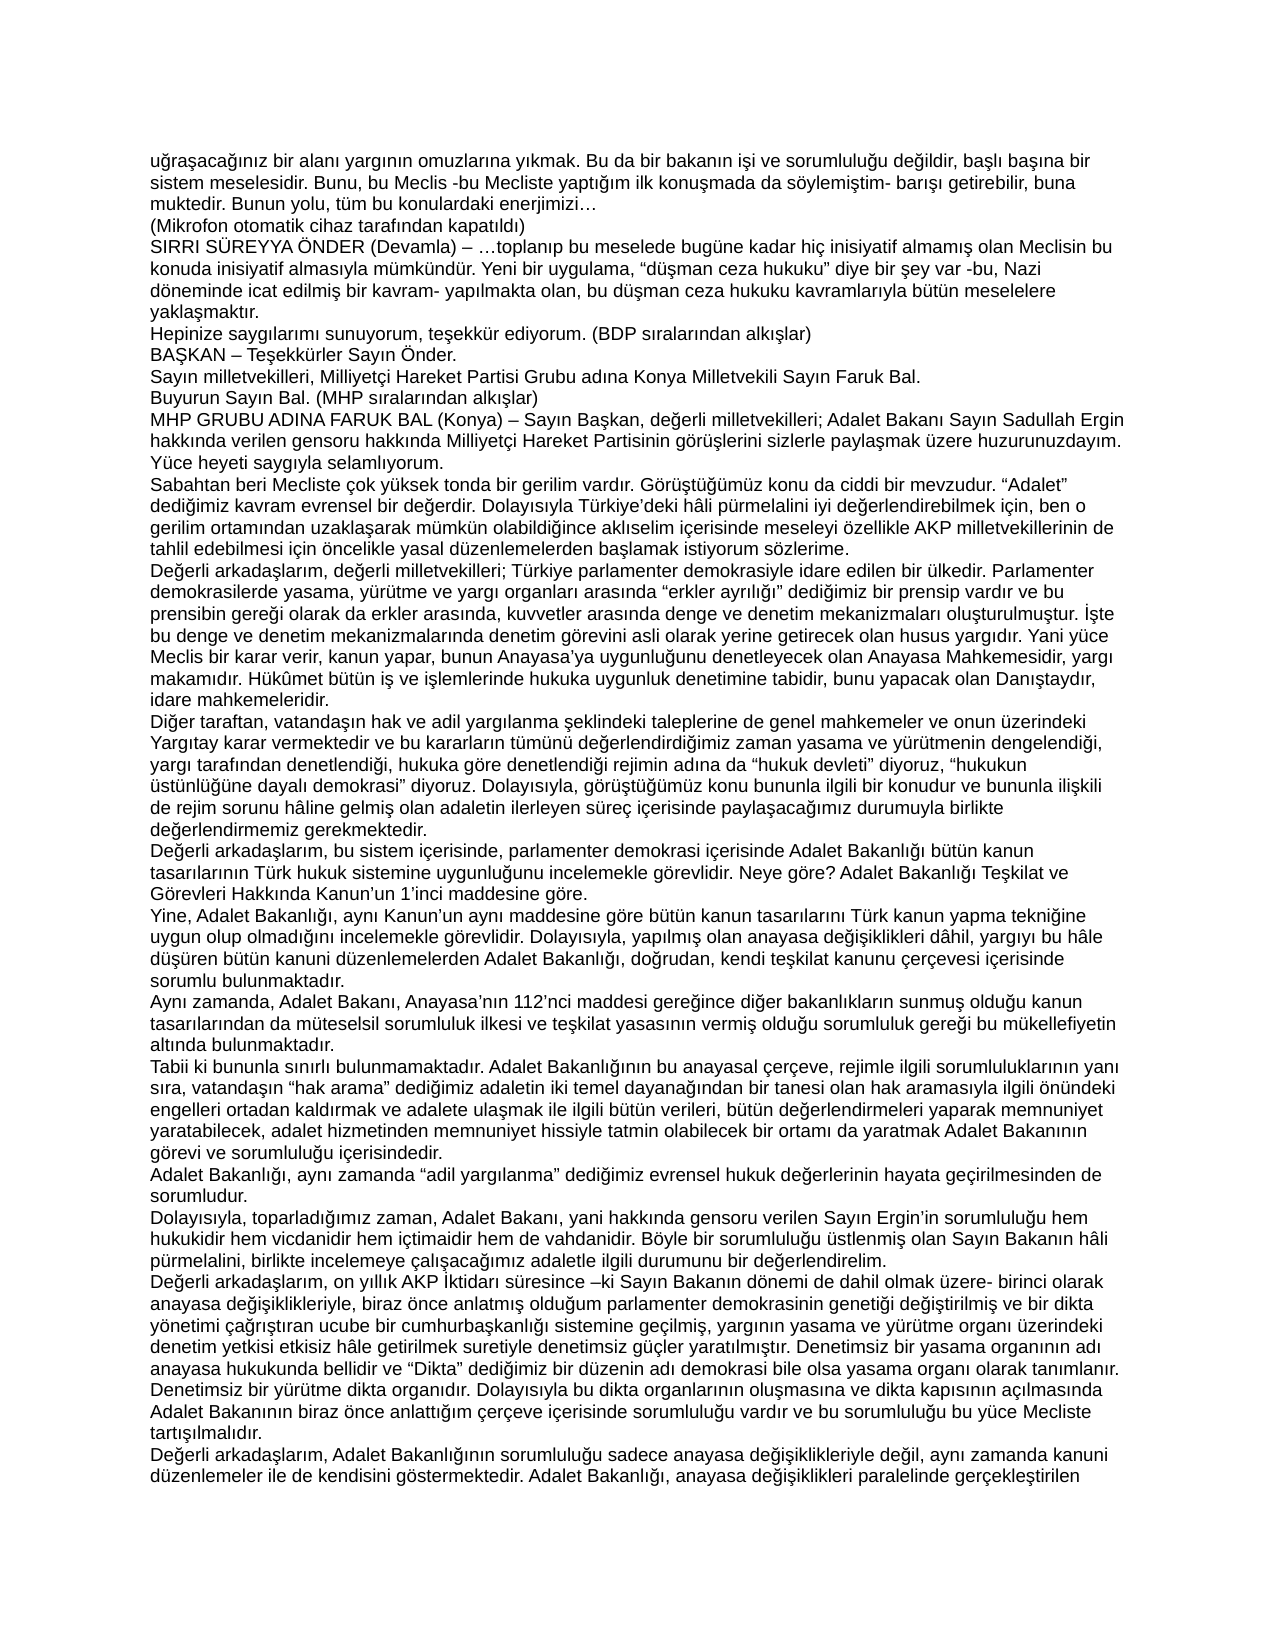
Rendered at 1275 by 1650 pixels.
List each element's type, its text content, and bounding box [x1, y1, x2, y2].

text Dolayısıyla, toparladığımız zaman, Adalet Bakanı, yani hakkında gensoru verilen Sayın Ergin’in sorumluluğu hem hukukidir hem vicdanidir hem içtimaidir hem de vahdanidir. Böyle bir sorumluluğu üstlenmiş olan Sayın Bakanın hâli pürmelalini, birlikte incelemeye çalışacağımız adaletle ilgili durumunu bir değerlendirelim. [150, 1207, 1125, 1271]
text BAŞKAN – Teşekkürler Sayın Önder. [150, 344, 1125, 366]
text Değerli arkadaşlarım, değerli milletvekilleri; Türkiye parlamenter demokrasiyle idare edilen bir ülkedir. Parlamenter demokrasilerde yasama, yürütme ve yargı organları arasında “erkler ayrılığı” dediğimiz bir prensip vardır ve bu prensibin gereği olarak da erkler arasında, kuvvetler arasında denge ve denetim mekanizmaları oluşturulmuştur. İşte bu denge ve denetim mekanizmalarında denetim görevini asli olarak yerine getirecek olan husus yargıdır. Yani yüce Meclis bir karar verir, kanun yapar, bunun Anayasa’ya uygunluğunu denetleyecek olan Anayasa Mahkemesidir, yargı makamıdır. Hükûmet bütün iş ve işlemlerinde hukuka uygunluk denetimine tabidir, bunu yapacak olan Danıştaydır, idare mahkemeleridir. [150, 560, 1125, 711]
text Aynı zamanda, Adalet Bakanı, Anayasa’nın 112’nci maddesi gereğince diğer bakanlıkların sunmuş olduğu kanun tasarılarından da müteselsil sorumluluk ilkesi ve teşkilat yasasının vermiş olduğu sorumluluk gereği bu mükellefiyetin altında bulunmaktadır. [150, 991, 1125, 1056]
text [150, 1444, 1125, 1487]
text Hepinize saygılarımı sunuyorum, teşekkür ediyorum. (BDP sıralarından alkışlar) [150, 322, 1125, 344]
text Sayın milletvekilleri, Milliyetçi Hareket Partisi Grubu adına Konya Milletvekili Sayın Faruk Bal. [150, 366, 1125, 387]
text SIRRI SÜREYYA ÖNDER (Devamla) – …toplanıp bu meselede bugüne kadar hiç inisiyatif almamış olan Meclisin bu konuda inisiyatif almasıyla mümkündür. Yeni bir uygulama, “düşman ceza hukuku” diye bir şey var -bu, Nazi döneminde icat edilmiş bir kavram- yapılmakta olan, bu düşman ceza hukuku kavramlarıyla bütün meselelere yaklaşmaktır. [150, 236, 1125, 322]
text Yine, Adalet Bakanlığı, aynı Kanun’un aynı maddesine göre bütün kanun tasarılarını Türk kanun yapma tekniğine uygun olup olmadığını incelemekle görevlidir. Dolayısıyla, yapılmış olan anayasa değişiklikleri dâhil, yargıyı bu hâle düşüren bütün kanuni düzenlemelerden Adalet Bakanlığı, doğrudan, kendi teşkilat kanunu çerçevesi içerisinde sorumlu bulunmaktadır. [150, 905, 1125, 991]
text Buyurun Sayın Bal. (MHP sıralarından alkışlar) [150, 387, 1125, 409]
text Sabahtan beri Mecliste çok yüksek tonda bir gerilim vardır. Görüştüğümüz konu da ciddi bir mevzudur. “Adalet” dediğimiz kavram evrensel bir değerdir. Dolayısıyla Türkiye’deki hâli pürmelalini iyi değerlendirebilmek için, ben o gerilim ortamından uzaklaşarak mümkün olabildiğince aklıselim içerisinde meseleyi özellikle AKP milletvekillerinin de tahlil edebilmesi için öncelikle yasal düzenlemelerden başlamak istiyorum sözlerime. [150, 473, 1125, 560]
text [150, 150, 1125, 215]
text Diğer taraftan, vatandaşın hak ve adil yargılanma şeklindeki taleplerine de genel mahkemeler ve onun üzerindeki Yargıtay karar vermektedir ve bu kararların tümünü değerlendirdiğimiz zaman yasama ve yürütmenin dengelendiği, yargı tarafından denetlendiği, hukuka göre denetlendiği rejimin adına da “hukuk devleti” diyoruz, “hukukun üstünlüğüne dayalı demokrasi” diyoruz. Dolayısıyla, görüştüğümüz konu bununla ilgili bir konudur ve bununla ilişkili de rejim sorunu hâline gelmiş olan adaletin ilerleyen süreç içerisinde paylaşacağımız durumuyla birlikte değerlendirmemiz gerekmektedir. [150, 711, 1125, 840]
text MHP GRUBU ADINA FARUK BAL (Konya) – Sayın Başkan, değerli milletvekilleri; Adalet Bakanı Sayın Sadullah Ergin hakkında verilen gensoru hakkında Milliyetçi Hareket Partisinin görüşlerini sizlerle paylaşmak üzere huzurunuzdayım. Yüce heyeti saygıyla selamlıyorum. [150, 409, 1125, 473]
text (Mikrofon otomatik cihaz tarafından kapatıldı) [150, 215, 1125, 236]
text Değerli arkadaşlarım, bu sistem içerisinde, parlamenter demokrasi içerisinde Adalet Bakanlığı bütün kanun tasarılarının Türk hukuk sistemine uygunluğunu incelemekle görevlidir. Neye göre? Adalet Bakanlığı Teşkilat ve Görevleri Hakkında Kanun’un 1’inci maddesine göre. [150, 840, 1125, 905]
text Adalet Bakanlığı, aynı zamanda “adil yargılanma” dediğimiz evrensel hukuk değerlerinin hayata geçirilmesinden de sorumludur. [150, 1163, 1125, 1207]
text Tabii ki bununla sınırlı bulunmamaktadır. Adalet Bakanlığının bu anayasal çerçeve, rejimle ilgili sorumluluklarının yanı sıra, vatandaşın “hak arama” dediğimiz adaletin iki temel dayanağından bir tanesi olan hak aramasıyla ilgili önündeki engelleri ortadan kaldırmak ve adalete ulaşmak ile ilgili bütün verileri, bütün değerlendirmeleri yaparak memnuniyet yaratabilecek, adalet hizmetinden memnuniyet hissiyle tatmin olabilecek bir ortamı da yaratmak Adalet Bakanının görevi ve sorumluluğu içerisindedir. [150, 1056, 1125, 1163]
text Değerli arkadaşlarım, on yıllık AKP İktidarı süresince –ki Sayın Bakanın dönemi de dahil olmak üzere- birinci olarak anayasa değişiklikleriyle, biraz önce anlatmış olduğum parlamenter demokrasinin genetiği değiştirilmiş ve bir dikta yönetimi çağrıştıran ucube bir cumhurbaşkanlığı sistemine geçilmiş, yargının yasama ve yürütme organı üzerindeki denetim yetkisi etkisiz hâle getirilmek suretiyle denetimsiz güçler yaratılmıştır. Denetimsiz bir yasama organının adı anayasa hukukunda bellidir ve “Dikta” dediğimiz bir düzenin adı demokrasi bile olsa yasama organı olarak tanımlanır. Denetimsiz bir yürütme dikta organıdır. Dolayısıyla bu dikta organlarının oluşmasına ve dikta kapısının açılmasında Adalet Bakanının biraz önce anlattığım çerçeve içerisinde sorumluluğu vardır ve bu sorumluluğu bu yüce Mecliste tartışılmalıdır. [150, 1271, 1125, 1444]
